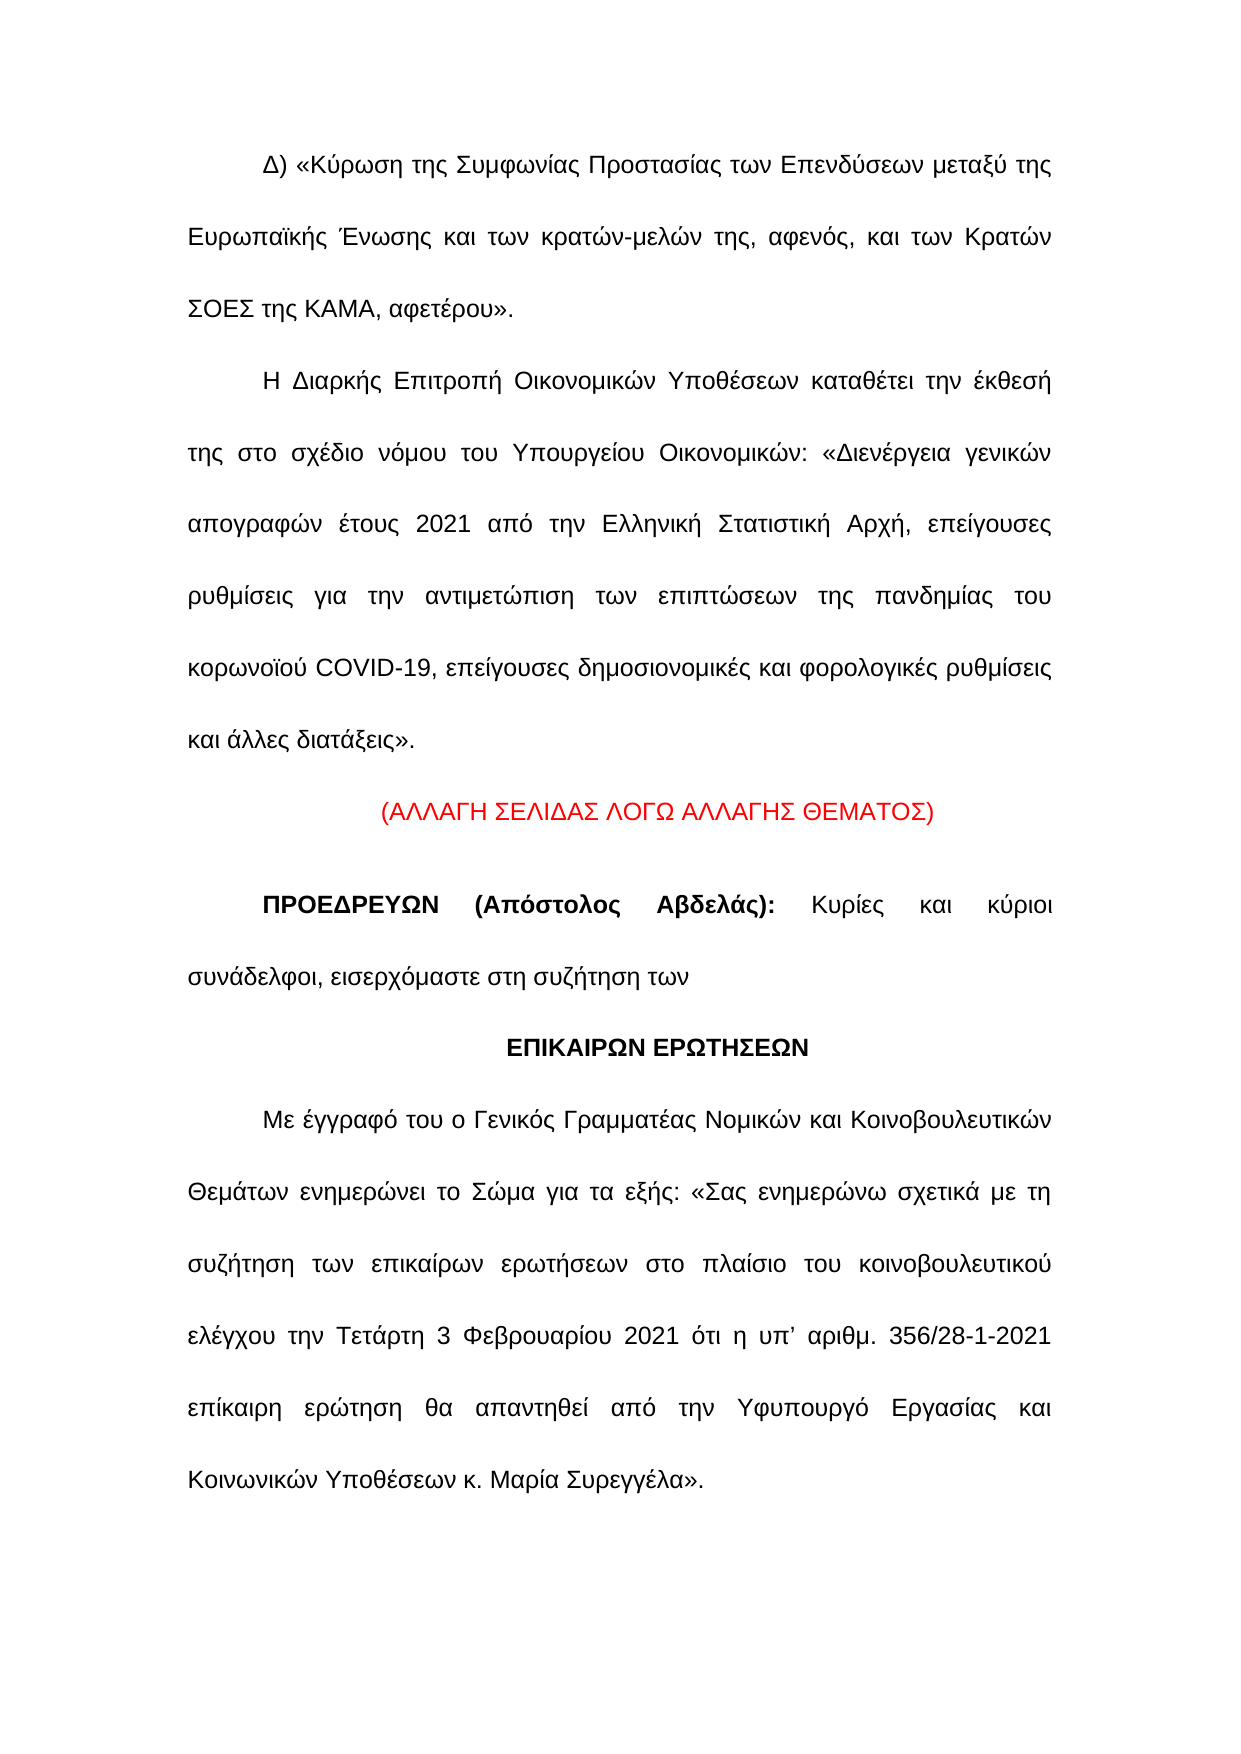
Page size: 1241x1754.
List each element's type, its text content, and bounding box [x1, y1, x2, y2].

text Δ) «Κύρωση της Συμφωνίας Προστασίας των Επενδύσεων μεταξύ της Ευρωπαϊκής Ένωσης και των κρατών-μελών της, αφενός, και των Κρατών ΣΟΕΣ της ΚΑΜΑ, αφετέρου». [187, 150, 1053, 322]
text ΠΡΟΕΔΡΕΥΩΝ (Απόστολος Αβδελάς): Κυρίες και κύριοι συνάδελφοι, εισερχόμαστε στη συζήτηση των [187, 889, 1053, 990]
text Η Διαρκής Επιτροπή Οικονομικών Υποθέσεων καταθέτει την έκθεσή της στο σχέδιο νόμου του Υπουργείου Οικονομικών: «Διενέργεια γενικών απογραφών έτους 2021 από την Ελληνική Στατιστική Αρχή, επείγουσες ρυθμίσεις για την αντιμετώπιση των επιπτώσεων της πανδημίας του κορωνοϊού COVID-19, επείγουσες δημοσιονομικές και φορολογικές ρυθμίσεις και άλλες διατάξεις». [187, 366, 1053, 754]
text ΕΠΙΚΑΙΡΩΝ ΕΡΩΤΗΣΕΩΝ [187, 1033, 1053, 1062]
text Με έγγραφό του ο Γενικός Γραμματέας Νομικών και Κοινοβουλευτικών Θεμάτων ενημερώνει το Σώμα για τα εξής: «Σας ενημερώνω σχετικά με τη συζήτηση των επικαίρων ερωτήσεων στο πλαίσιο του κοινοβουλευτικού ελέγχου την Τετάρτη 3 Φεβρουαρίου 2021 ότι η υπ’ αριθμ. 356/28-1-2021 επίκαιρη ερώτηση θα απαντηθεί από την Υφυπουργό Εργασίας και Κοινωνικών Υποθέσεων κ. Μαρία Συρεγγέλα». [187, 1105, 1053, 1493]
text (ΑΛΛΑΓΗ ΣΕΛΙΔΑΣ ΛΟΓΩ ΑΛΛΑΓΗΣ ΘΕΜΑΤΟΣ) [187, 797, 1053, 826]
